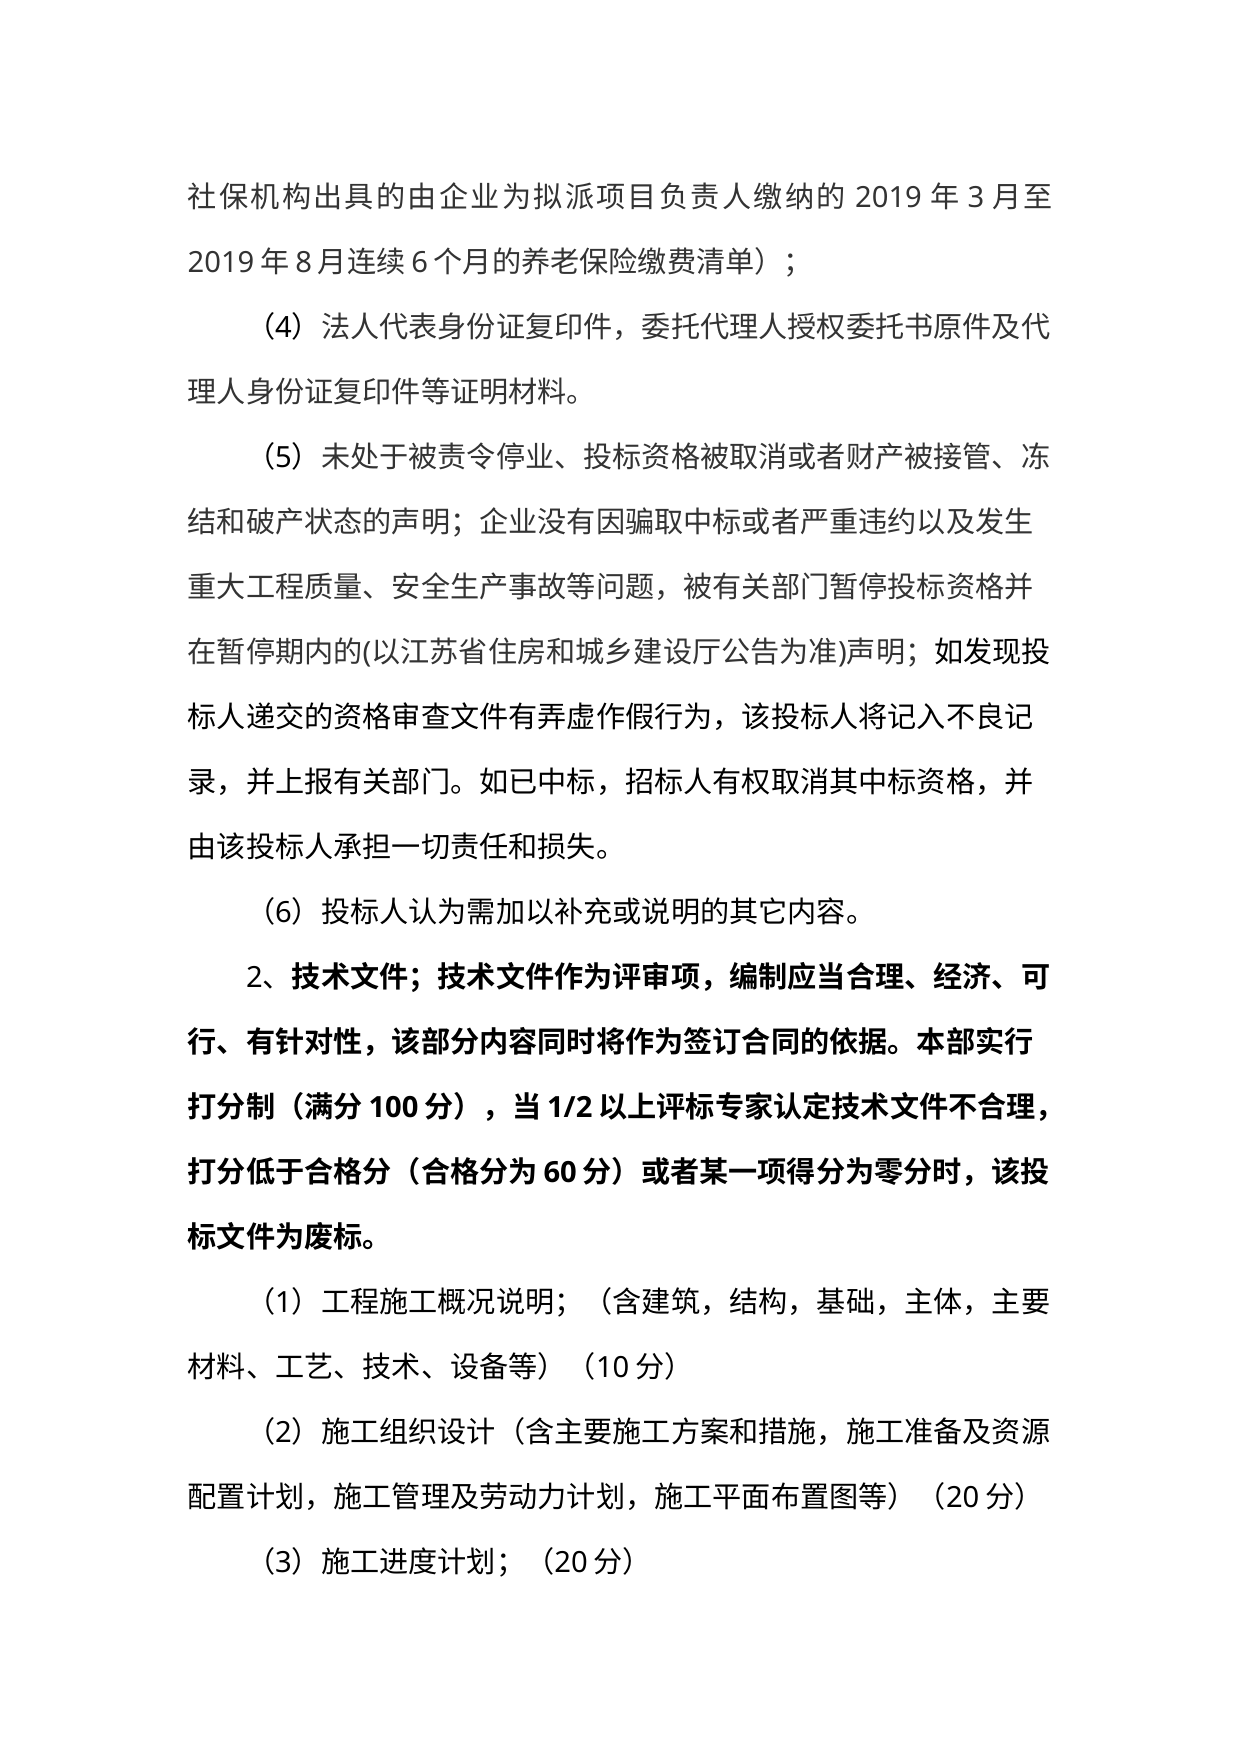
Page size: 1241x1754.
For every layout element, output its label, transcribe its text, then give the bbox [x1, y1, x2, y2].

text （6）投标人认为需加以补充或说明的其它内容。 [187, 877, 1053, 942]
text （5）未处于被责令停业、投标资格被取消或者财产被接管、冻结和破产状态的声明；企业没有因骗取中标或者严重违约以及发生重大工程质量、安全生产事故等问题，被有关部门暂停投标资格并在暂停期内的(以江苏省住房和城乡建设厅公告为准)声明；如发现投标人递交的资格审查文件有弄虚作假行为，该投标人将记入不良记录，并上报有关部门。如已中标，招标人有权取消其中标资格，并由该投标人承担一切责任和损失。 [187, 422, 1053, 877]
text 2、技术文件；技术文件作为评审项，编制应当合理、经济、可行、有针对性，该部分内容同时将作为签订合同的依据。本部实行打分制（满分100分），当1/2以上评标专家认定技术文件不合理，打分低于合格分（合格分为60分）或者某一项得分为零分时，该投标文件为废标。 [187, 942, 1053, 1267]
text （4）法人代表身份证复印件，委托代理人授权委托书原件及代理人身份证复印件等证明材料。 [187, 292, 1053, 422]
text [187, 162, 1053, 292]
text （3）施工进度计划；（20分） [187, 1527, 1053, 1592]
text （1）工程施工概况说明；（含建筑，结构，基础，主体，主要材料、工艺、技术、设备等）（10分） [187, 1267, 1053, 1397]
text （2）施工组织设计（含主要施工方案和措施，施工准备及资源配置计划，施工管理及劳动力计划，施工平面布置图等）（20分） [187, 1397, 1053, 1527]
